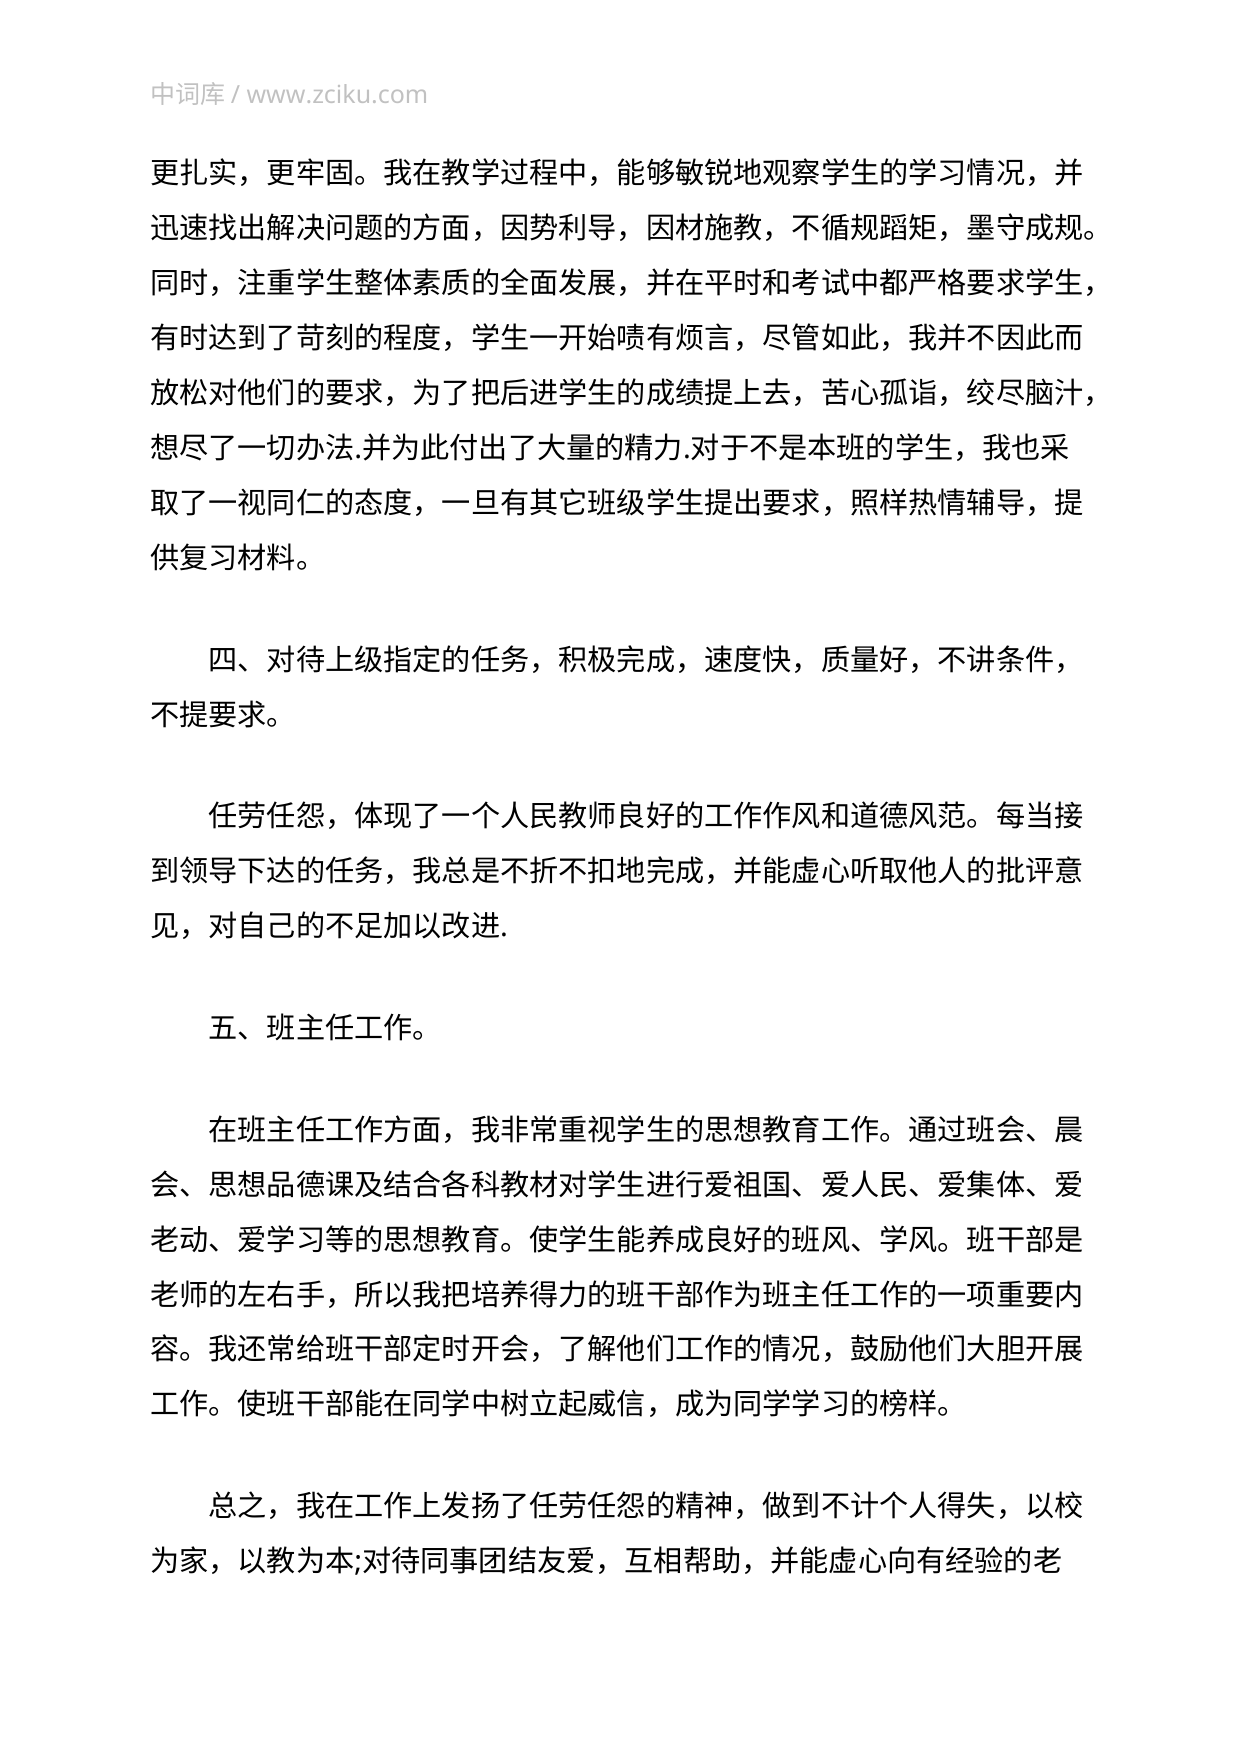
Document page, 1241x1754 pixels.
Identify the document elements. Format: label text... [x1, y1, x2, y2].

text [150, 150, 1090, 577]
text 在班主任工作方面，我非常重视学生的思想教育工作。通过班会、晨会、思想品德课及结合各科教材对学生进行爱祖国、爱人民、爱集体、爱老动、爱学习等的思想教育。使学生能养成良好的班风、学风。班干部是老师的左右手，所以我把培养得力的班干部作为班主任工作的一项重要内容。我还常给班干部定时开会，了解他们工作的情况，鼓励他们大胆开展工作。使班干部能在同学中树立起威信，成为同学学习的榜样。 [150, 1106, 1090, 1423]
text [150, 1483, 1090, 1580]
text 四、对待上级指定的任务，积极完成，速度快，质量好，不讲条件，不提要求。 [150, 636, 1090, 733]
text 五、班主任工作。 [150, 1004, 1090, 1047]
text 任劳任怨，体现了一个人民教师良好的工作作风和道德风范。每当接到领导下达的任务，我总是不折不扣地完成，并能虚心听取他人的批评意见，对自己的不足加以改进. [150, 793, 1090, 945]
